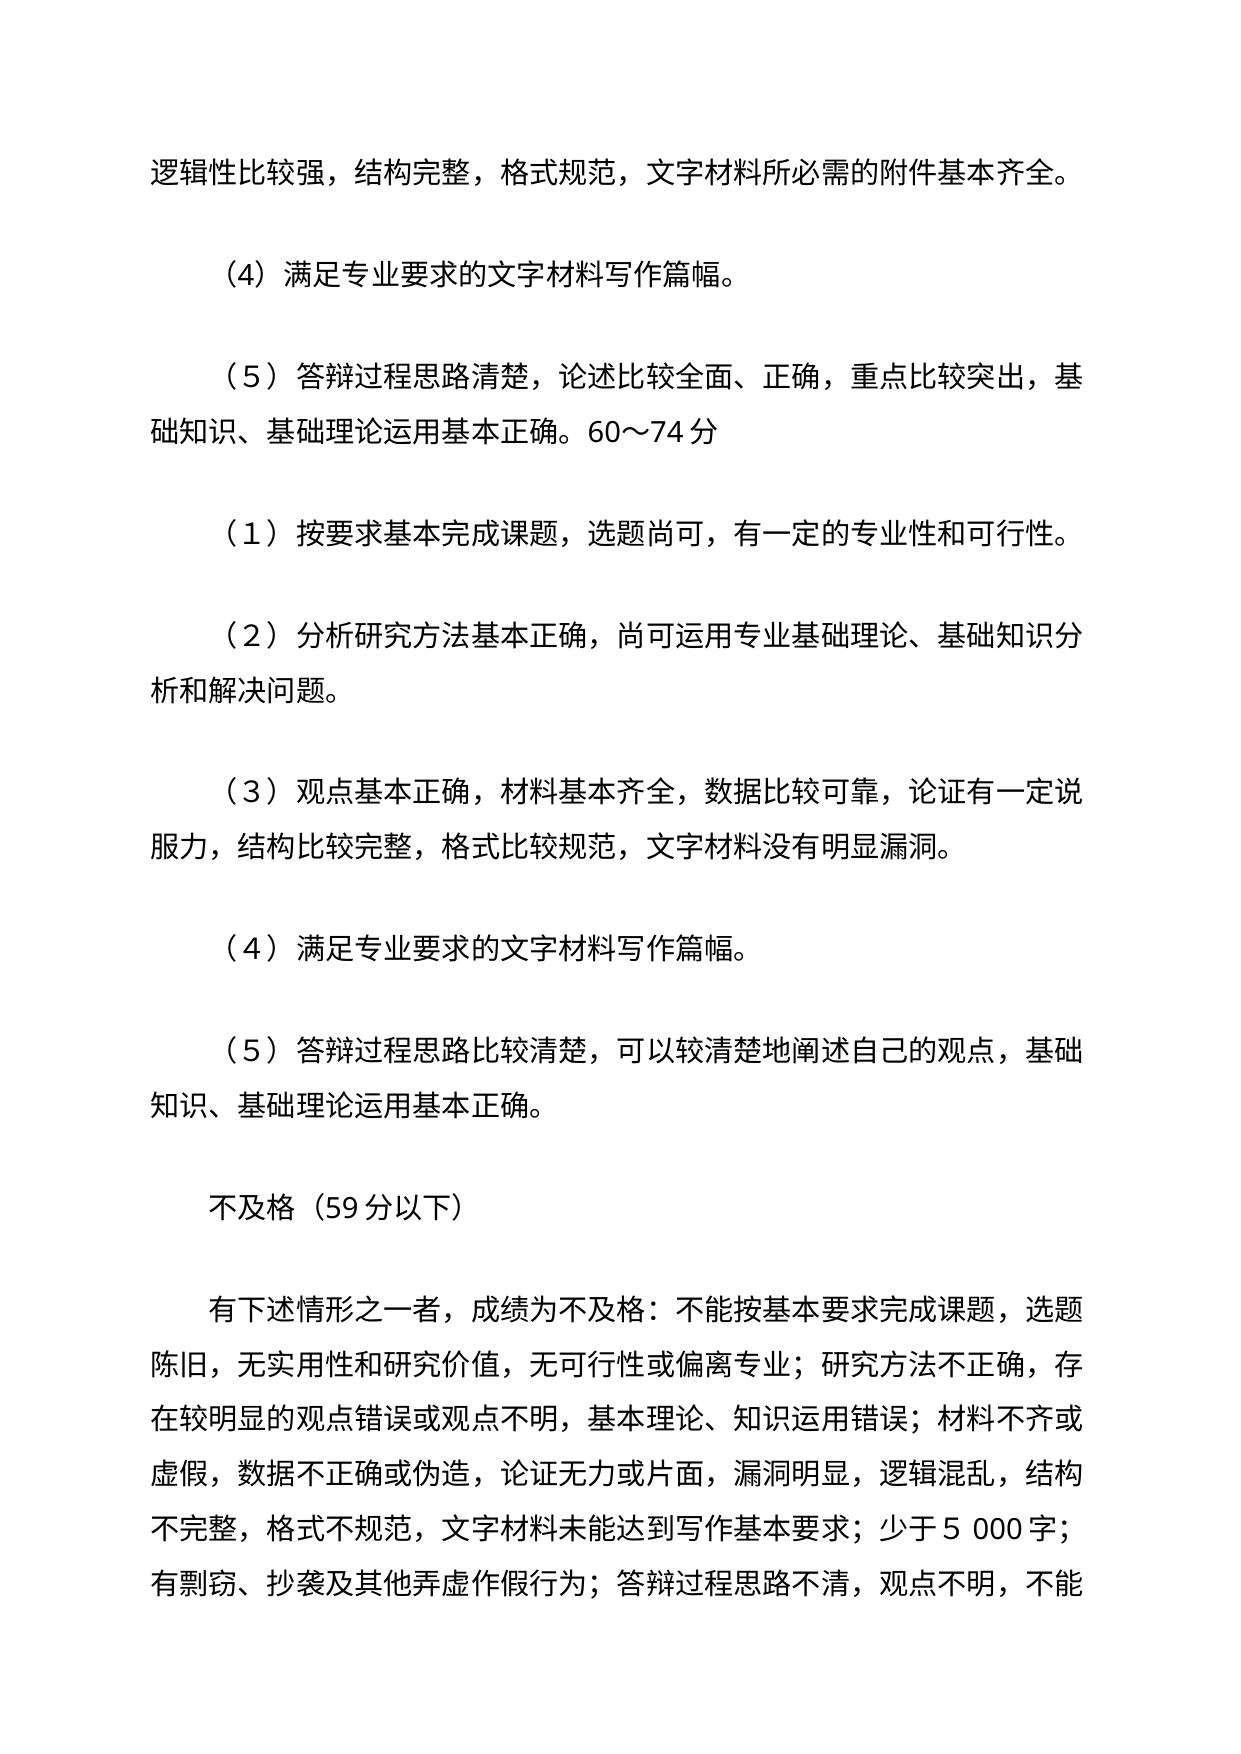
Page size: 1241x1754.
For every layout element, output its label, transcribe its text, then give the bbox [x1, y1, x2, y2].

text （５）答辩过程思路比较清楚，可以较清楚地阐述自己的观点，基础知识、基础理论运用基本正确。 [150, 1027, 1090, 1125]
text （１）按要求基本完成课题，选题尚可，有一定的专业性和可行性。 [150, 511, 1090, 553]
text 不及格（59分以下） [150, 1184, 1090, 1227]
text （３）观点基本正确，材料基本齐全，数据比较可靠，论证有一定说服力，结构比较完整，格式比较规范，文字材料没有明显漏洞。 [150, 769, 1090, 866]
text （4）满足专业要求的文字材料写作篇幅。 [150, 252, 1090, 294]
text （４）满足专业要求的文字材料写作篇幅。 [150, 926, 1090, 968]
text （２）分析研究方法基本正确，尚可运用专业基础理论、基础知识分析和解决问题。 [150, 612, 1090, 709]
text （５）答辩过程思路清楚，论述比较全面、正确，重点比较突出，基础知识、基础理论运用基本正确。60～74分 [150, 354, 1090, 451]
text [150, 150, 1090, 192]
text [150, 1286, 1090, 1603]
